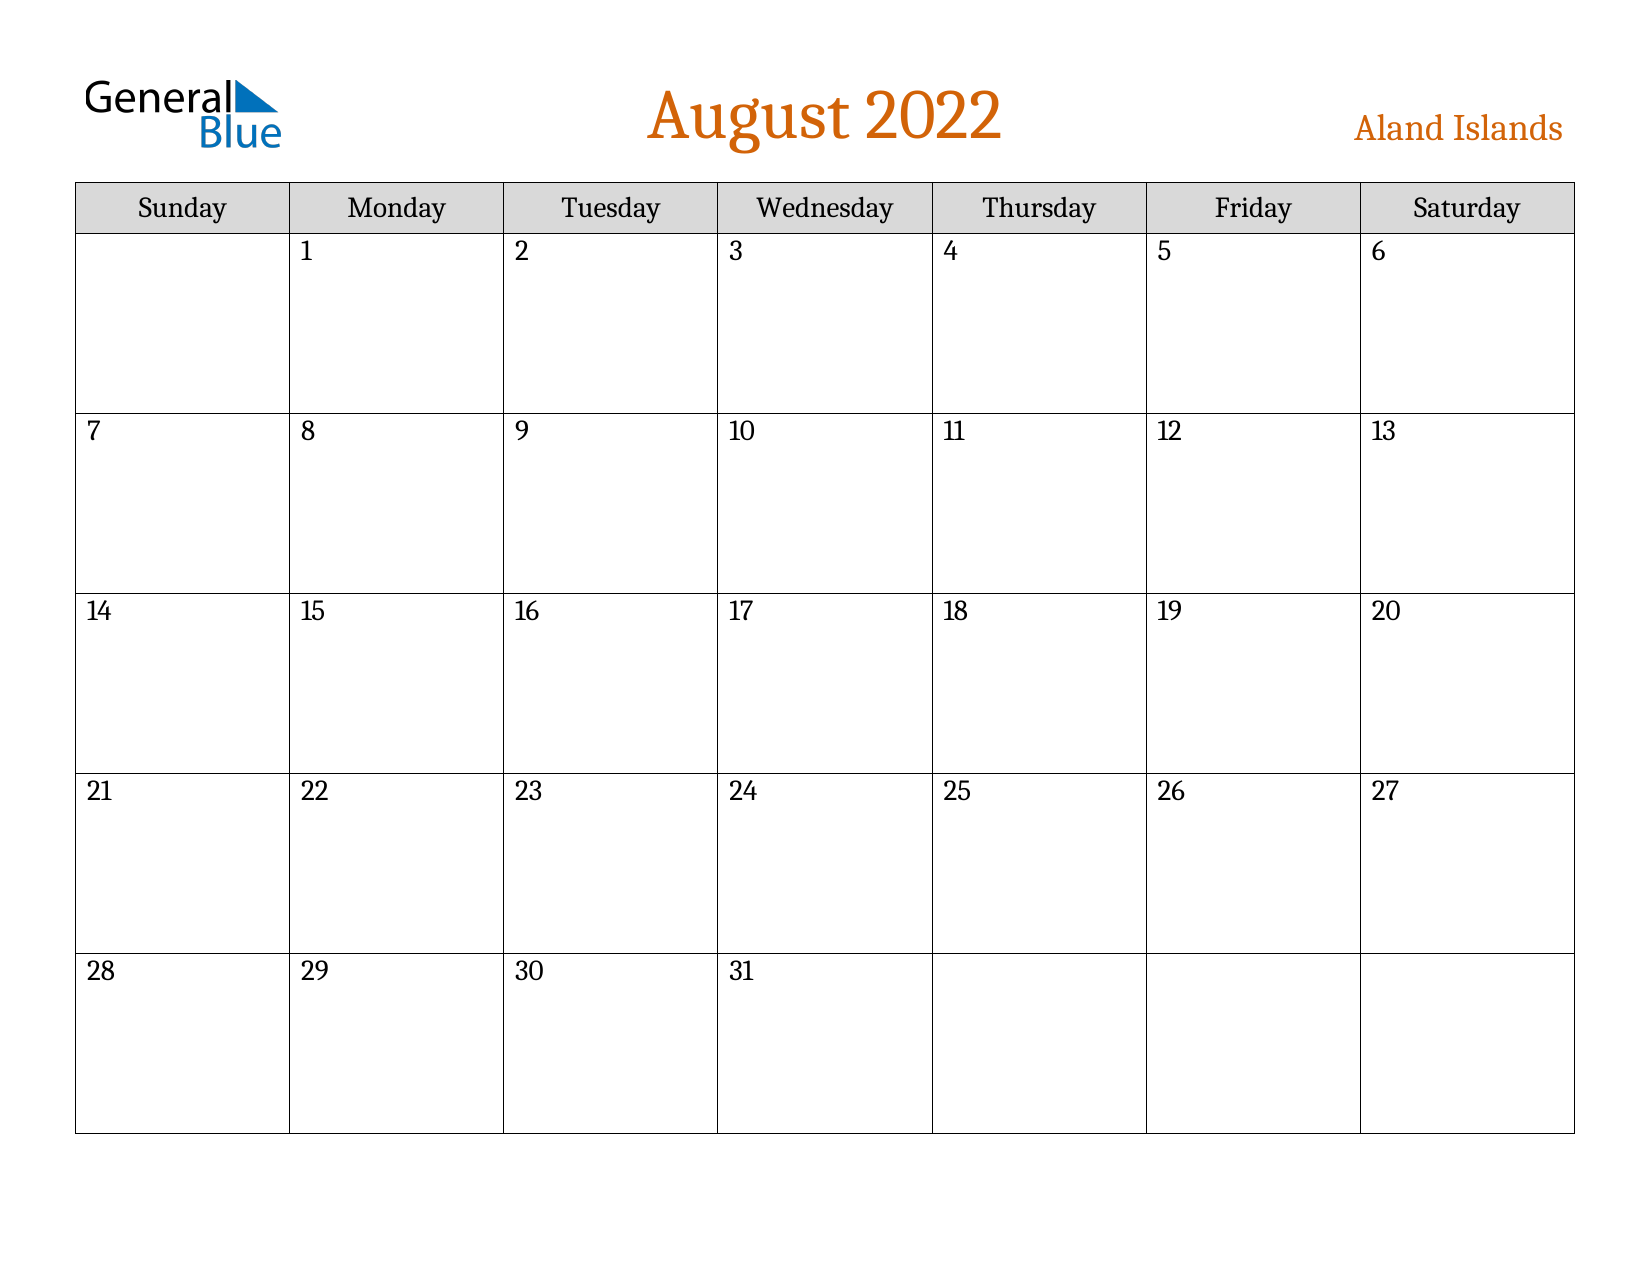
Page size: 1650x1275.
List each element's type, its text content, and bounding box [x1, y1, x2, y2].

table_cell 15 [290, 594, 503, 630]
table_cell [76, 990, 289, 1133]
table_cell [718, 630, 932, 773]
table_cell 6 [1361, 234, 1574, 270]
table_cell 19 [1147, 594, 1360, 630]
table_cell 29 [290, 954, 503, 990]
table_cell Friday [1147, 183, 1360, 233]
table_cell 21 [76, 774, 289, 810]
table_cell [1361, 810, 1574, 953]
table_cell [933, 954, 1146, 990]
table_cell [290, 810, 503, 953]
table_cell [290, 270, 503, 413]
table_cell [76, 270, 289, 413]
table_cell 31 [718, 954, 932, 990]
table_cell [933, 630, 1146, 773]
table_cell 4 [933, 234, 1146, 270]
table_cell [290, 630, 503, 773]
table_cell [290, 450, 503, 593]
table_cell 27 [1361, 774, 1574, 810]
picture [86, 80, 281, 148]
table_cell [1361, 990, 1574, 1133]
table_cell [76, 234, 289, 270]
table_cell [290, 990, 503, 1133]
table_cell [504, 270, 717, 413]
table_cell [76, 450, 289, 593]
table_cell 12 [1147, 414, 1360, 450]
table_cell [1147, 270, 1360, 413]
table_cell 25 [933, 774, 1146, 810]
table_cell [933, 810, 1146, 953]
table_cell [1361, 630, 1574, 773]
table_cell [504, 990, 717, 1133]
table_cell 20 [1361, 594, 1574, 630]
table_cell 30 [504, 954, 717, 990]
table_cell Thursday [933, 183, 1146, 233]
table_cell [1361, 270, 1574, 413]
table_cell [933, 990, 1146, 1133]
table_cell 23 [504, 774, 717, 810]
table_cell 26 [1147, 774, 1360, 810]
table_cell Sunday [76, 183, 289, 233]
table_cell 1 [290, 234, 503, 270]
table_cell Monday [290, 183, 503, 233]
table_header Aland Islands [1146, 75, 1574, 182]
table_cell Tuesday [504, 183, 717, 233]
table_cell [1147, 630, 1360, 773]
table_cell [504, 810, 717, 953]
table_cell 2 [504, 234, 717, 270]
table_cell 22 [290, 774, 503, 810]
table_cell [1147, 990, 1360, 1133]
table_cell 7 [76, 414, 289, 450]
table_cell Saturday [1361, 183, 1574, 233]
table_cell [504, 450, 717, 593]
table_cell 8 [290, 414, 503, 450]
table_cell 28 [76, 954, 289, 990]
table_cell 14 [76, 594, 289, 630]
table_header August 2022 [504, 75, 1146, 182]
table_cell [933, 450, 1146, 593]
table_cell [76, 810, 289, 953]
table_cell 24 [718, 774, 932, 810]
table_cell [1361, 450, 1574, 593]
table_cell 9 [504, 414, 717, 450]
table_cell [1147, 810, 1360, 953]
table_cell [76, 630, 289, 773]
table_cell [718, 450, 932, 593]
table_header [76, 75, 503, 182]
table_cell [718, 990, 932, 1133]
table_cell [1147, 954, 1360, 990]
table_cell [1361, 954, 1574, 990]
table_cell 16 [504, 594, 717, 630]
table_cell 11 [933, 414, 1146, 450]
table_cell 3 [718, 234, 932, 270]
table_cell 18 [933, 594, 1146, 630]
table_cell [718, 810, 932, 953]
table_cell 17 [718, 594, 932, 630]
table_cell 13 [1361, 414, 1574, 450]
table_cell 10 [718, 414, 932, 450]
table_cell [1147, 450, 1360, 593]
table_cell [504, 630, 717, 773]
table_cell 5 [1147, 234, 1360, 270]
table_cell [933, 270, 1146, 413]
table_cell [718, 270, 932, 413]
table_cell Wednesday [718, 183, 932, 233]
